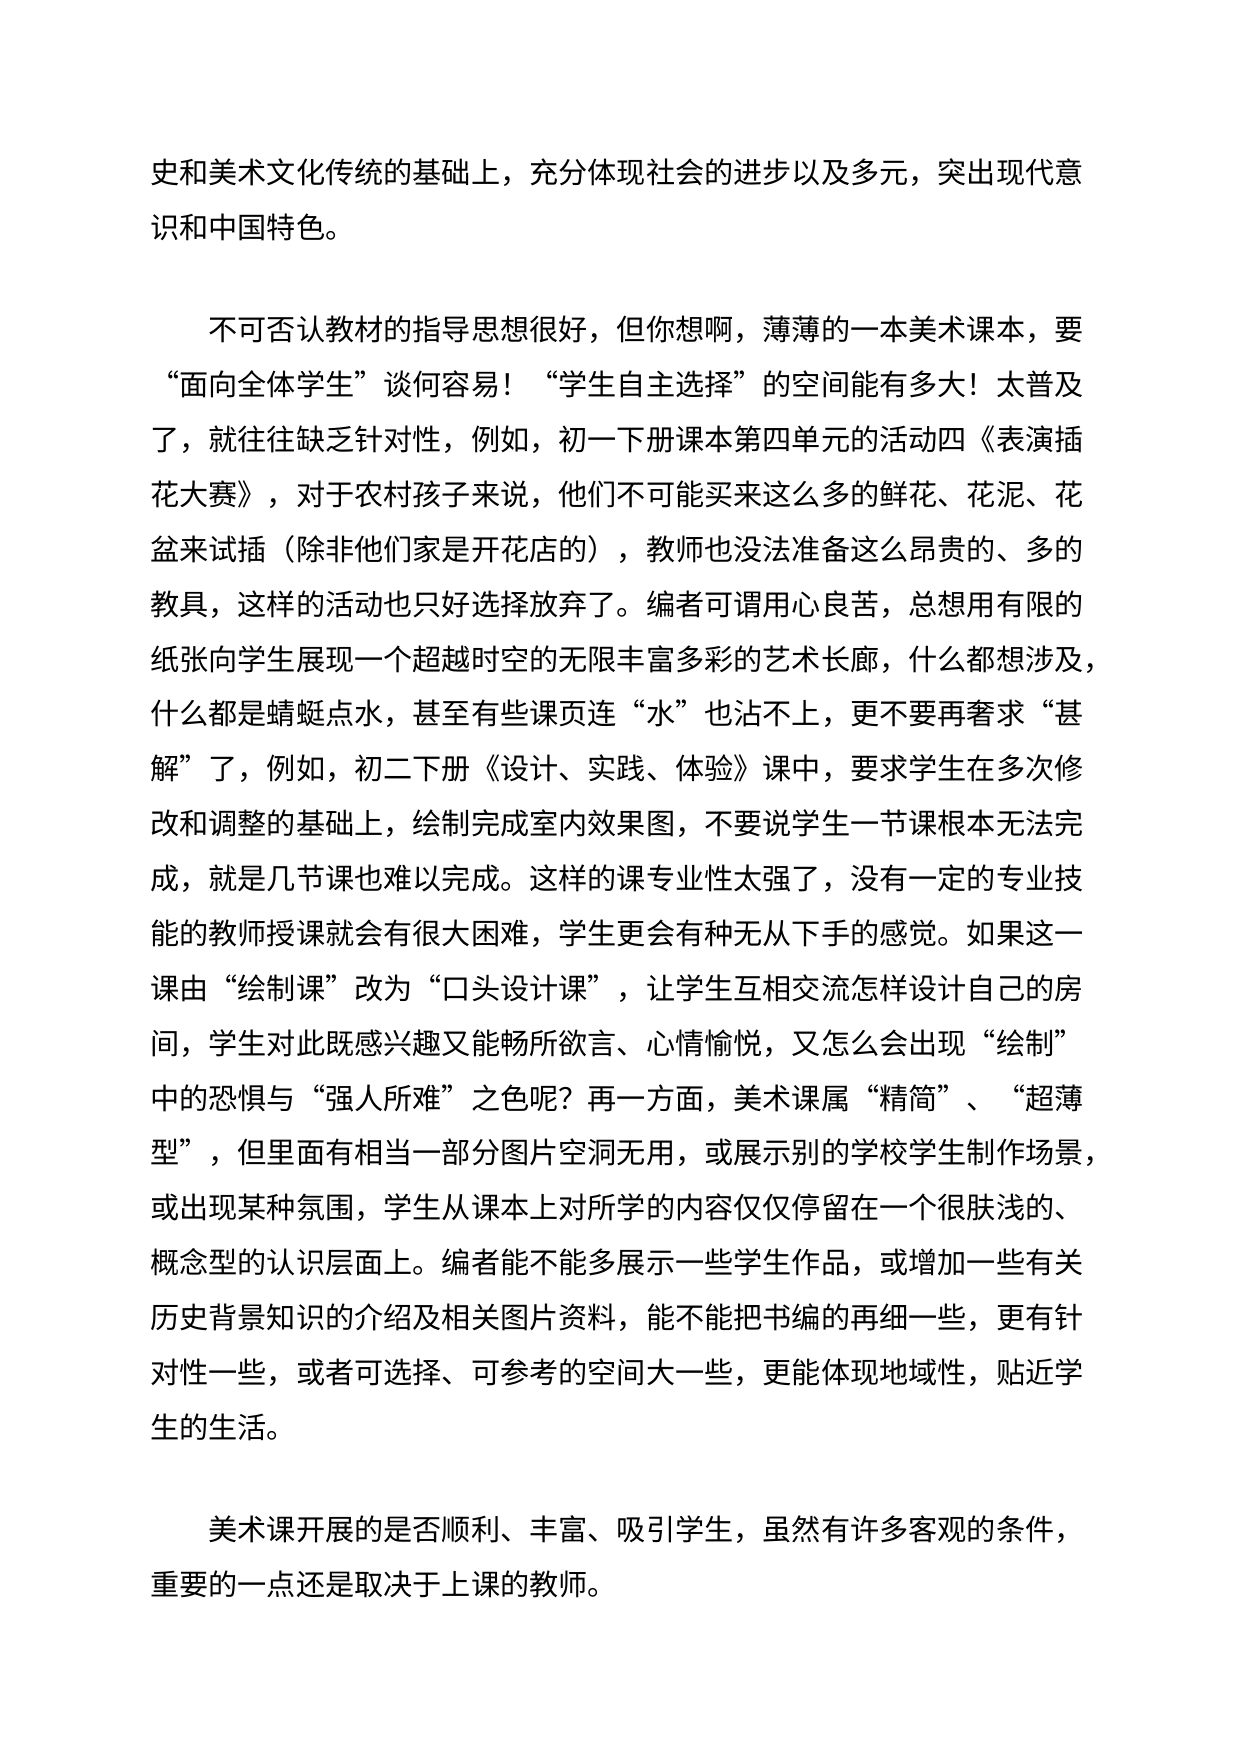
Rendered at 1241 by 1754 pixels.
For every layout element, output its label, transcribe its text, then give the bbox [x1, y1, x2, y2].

text 美术课开展的是否顺利、丰富、吸引学生，虽然有许多客观的条件，重要的一点还是取决于上课的教师。 [150, 1506, 1090, 1603]
text 不可否认教材的指导思想很好，但你想啊，薄薄的一本美术课本，要“面向全体学生”谈何容易！“学生自主选择”的空间能有多大！太普及了，就往往缺乏针对性，例如，初一下册课本第四单元的活动四《表演插花大赛》，对于农村孩子来说，他们不可能买来这么多的鲜花、花泥、花盆来试插（除非他们家是开花店的），教师也没法准备这么昂贵的、多的教具，这样的活动也只好选择放弃了。编者可谓用心良苦，总想用有限的纸张向学生展现一个超越时空的无限丰富多彩的艺术长廊，什么都想涉及，什么都是蜻蜓点水，甚至有些课页连“水”也沾不上，更不要再奢求“甚解”了，例如，初二下册《设计、实践、体验》课中，要求学生在多次修改和调整的基础上，绘制完成室内效果图，不要说学生一节课根本无法完成，就是几节课也难以完成。这样的课专业性太强了，没有一定的专业技能的教师授课就会有很大困难，学生更会有种无从下手的感觉。如果这一课由“绘制课”改为“口头设计课”，让学生互相交流怎样设计自己的房间，学生对此既感兴趣又能畅所欲言、心情愉悦，又怎么会出现“绘制”中的恐惧与“强人所难”之色呢？再一方面，美术课属“精简”、“超薄型”，但里面有相当一部分图片空洞无用，或展示别的学校学生制作场景，或出现某种氛围，学生从课本上对所学的内容仅仅停留在一个很肤浅的、概念型的认识层面上。编者能不能多展示一些学生作品，或增加一些有关历史背景知识的介绍及相关图片资料，能不能把书编的再细一些，更有针对性一些，或者可选择、可参考的空间大一些，更能体现地域性，贴近学生的生活。 [150, 307, 1090, 1447]
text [150, 150, 1090, 247]
